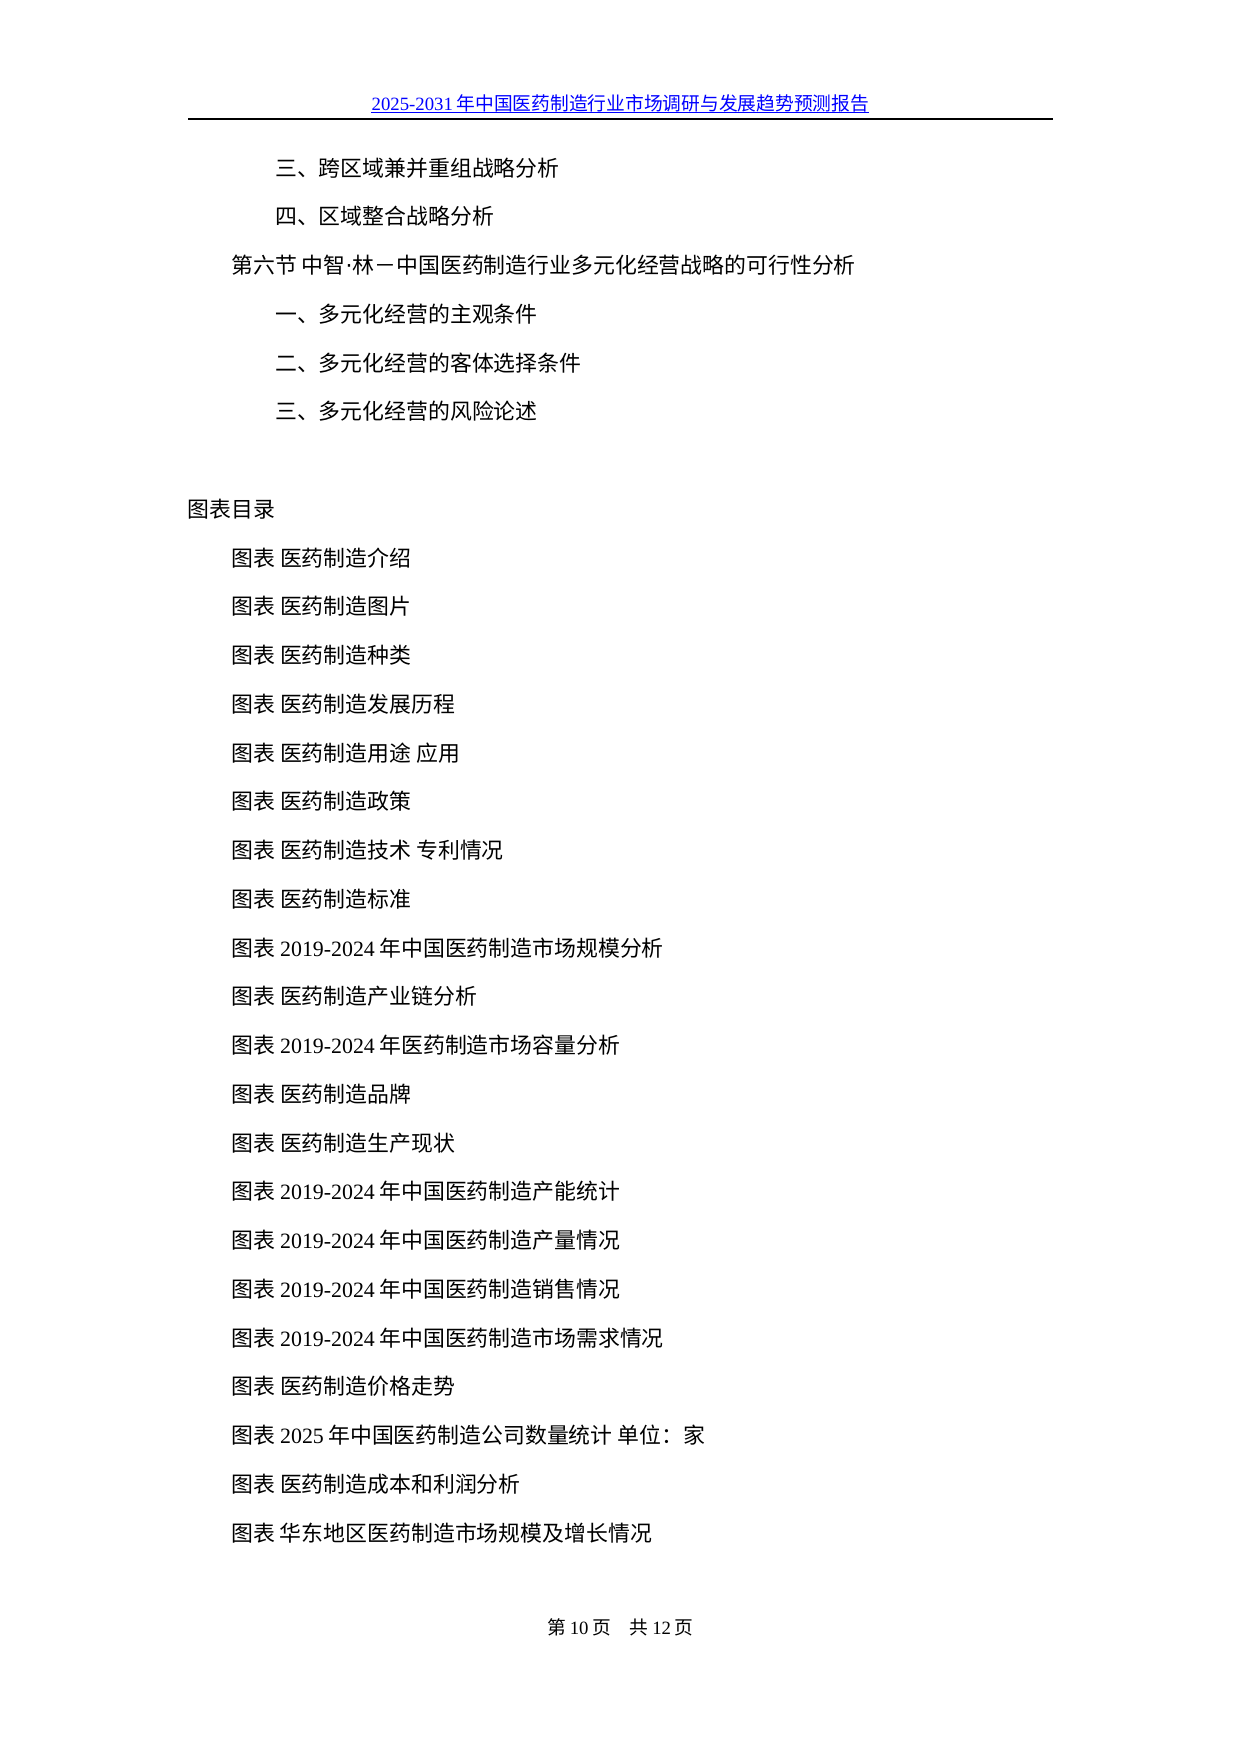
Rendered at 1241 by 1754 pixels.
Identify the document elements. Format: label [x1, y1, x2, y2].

text [187, 150, 1053, 1548]
